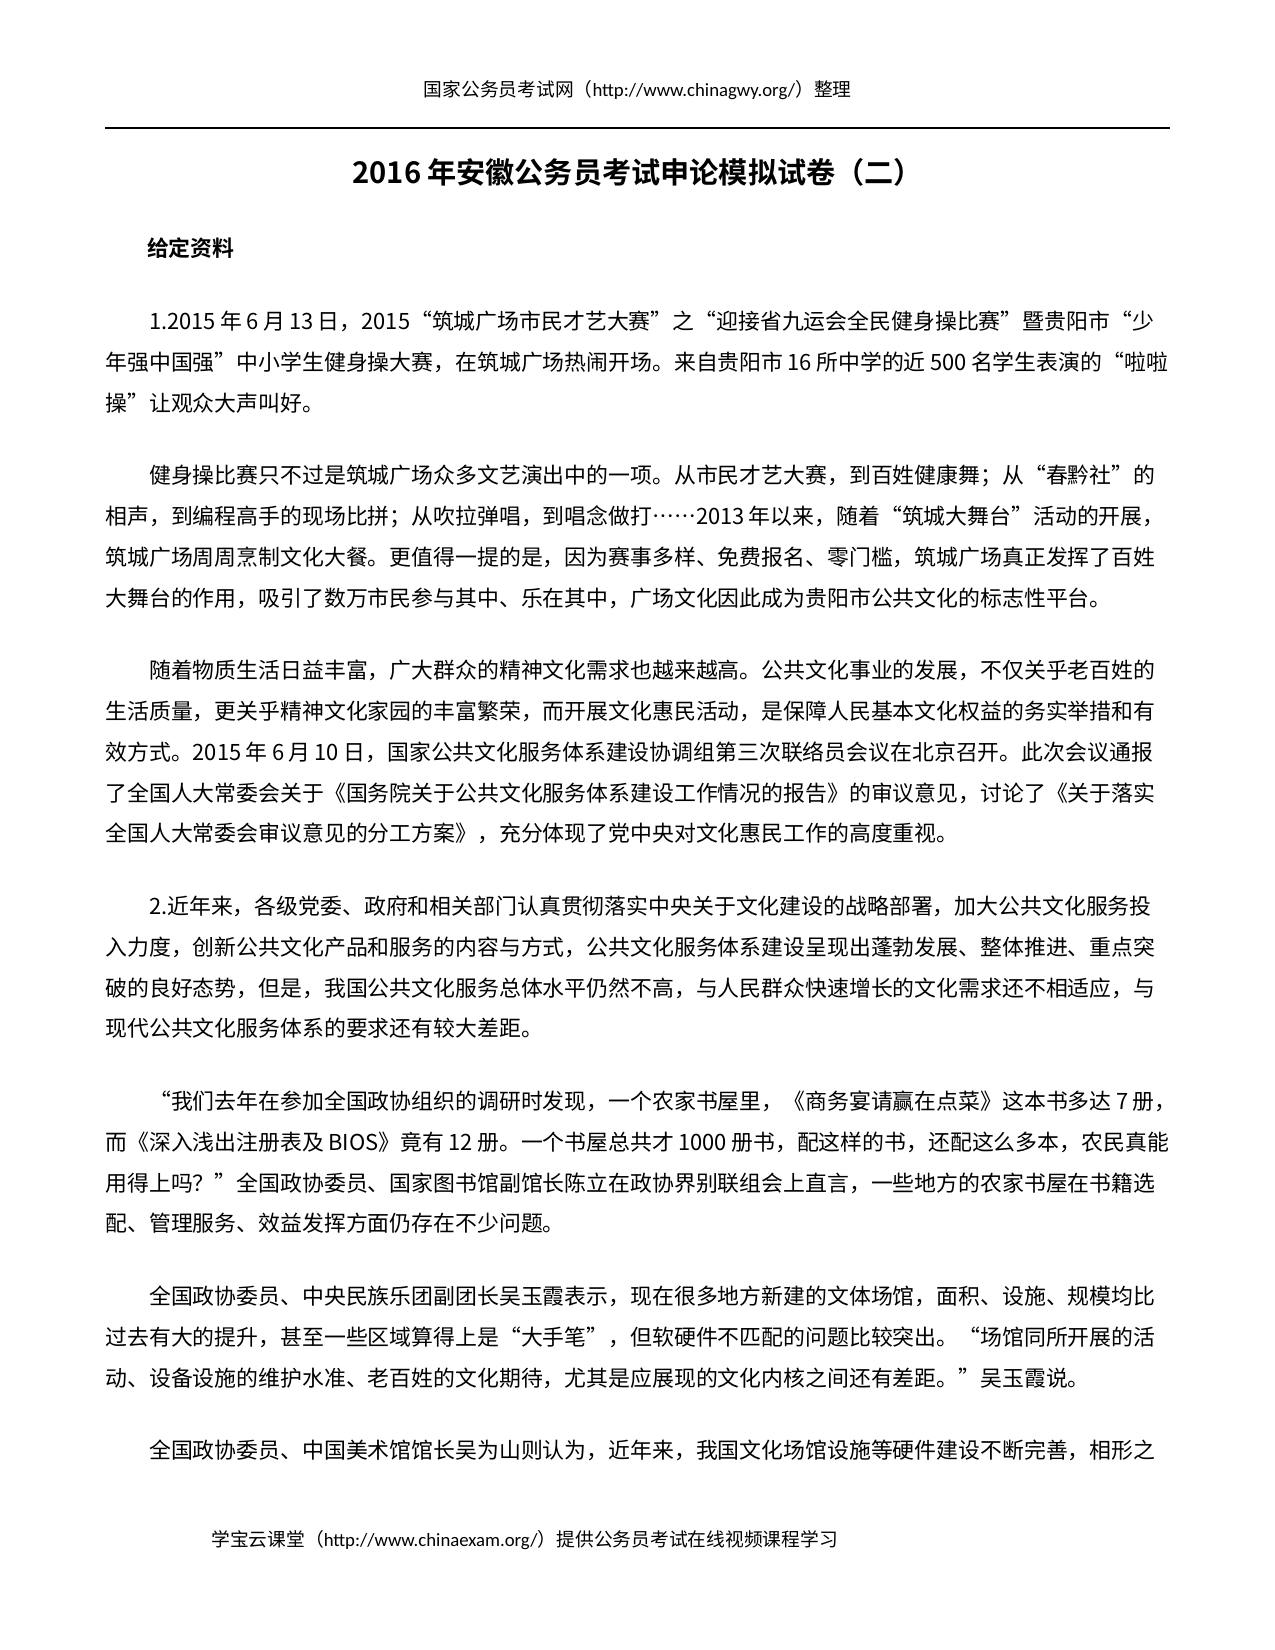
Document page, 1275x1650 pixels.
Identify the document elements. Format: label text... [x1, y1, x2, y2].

text 1.2015年6月13日，2015“筑城广场市民才艺大赛”之“迎接省九运会全民健身操比赛”暨贵阳市“少年强中国强”中小学生健身操大赛，在筑城广场热闹开场。来自贵阳市16所中学的近500名学生表演的“啦啦操”让观众大声叫好。 [105, 304, 1170, 426]
text 全国政协委员、中央民族乐团副团长吴玉霞表示，现在很多地方新建的文体场馆，面积、设施、规模均比过去有大的提升，甚至一些区域算得上是“大手笔”，但软硬件不匹配的问题比较突出。“场馆同所开展的活动、设备设施的维护水准、老百姓的文化期待，尤其是应展现的文化内核之间还有差距。”吴玉霞说。 [105, 1279, 1170, 1401]
text 给定资料 [105, 231, 1170, 272]
text 2.近年来，各级党委、政府和相关部门认真贯彻落实中央关于文化建设的战略部署，加大公共文化服务投入力度，创新公共文化产品和服务的内容与方式，公共文化服务体系建设呈现出蓬勃发展、整体推进、重点突破的良好态势，但是，我国公共文化服务总体水平仍然不高，与人民群众快速增长的文化需求还不相适应，与现代公共文化服务体系的要求还有较大差距。 [105, 889, 1170, 1052]
text 健身操比赛只不过是筑城广场众多文艺演出中的一项。从市民才艺大赛，到百姓健康舞；从“春黔社”的相声，到编程高手的现场比拼；从吹拉弹唱，到唱念做打……2013年以来，随着“筑城大舞台”活动的开展，筑城广场周周烹制文化大餐。更值得一提的是，因为赛事多样、免费报名、零门槛，筑城广场真正发挥了百姓大舞台的作用，吸引了数万市民参与其中、乐在其中，广场文化因此成为贵阳市公共文化的标志性平台。 [105, 458, 1170, 621]
text 2016年安徽公务员考试申论模拟试卷（二） [105, 150, 1170, 201]
text “我们去年在参加全国政协组织的调研时发现，一个农家书屋里，《商务宴请赢在点菜》这本书多达7册，而《深入浅出注册表及BIOS》竟有12册。一个书屋总共才1000册书，配这样的书，还配这么多本，农民真能用得上吗？”全国政协委员、国家图书馆副馆长陈立在政协界别联组会上直言，一些地方的农家书屋在书籍选配、管理服务、效益发挥方面仍存在不少问题。 [105, 1084, 1170, 1247]
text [105, 1433, 1170, 1474]
text 随着物质生活日益丰富，广大群众的精神文化需求也越来越高。公共文化事业的发展，不仅关乎老百姓的生活质量，更关乎精神文化家园的丰富繁荣，而开展文化惠民活动，是保障人民基本文化权益的务实举措和有效方式。2015年6月10日，国家公共文化服务体系建设协调组第三次联络员会议在北京召开。此次会议通报了全国人大常委会关于《国务院关于公共文化服务体系建设工作情况的报告》的审议意见，讨论了《关于落实全国人大常委会审议意见的分工方案》，充分体现了党中央对文化惠民工作的高度重视。 [105, 653, 1170, 857]
